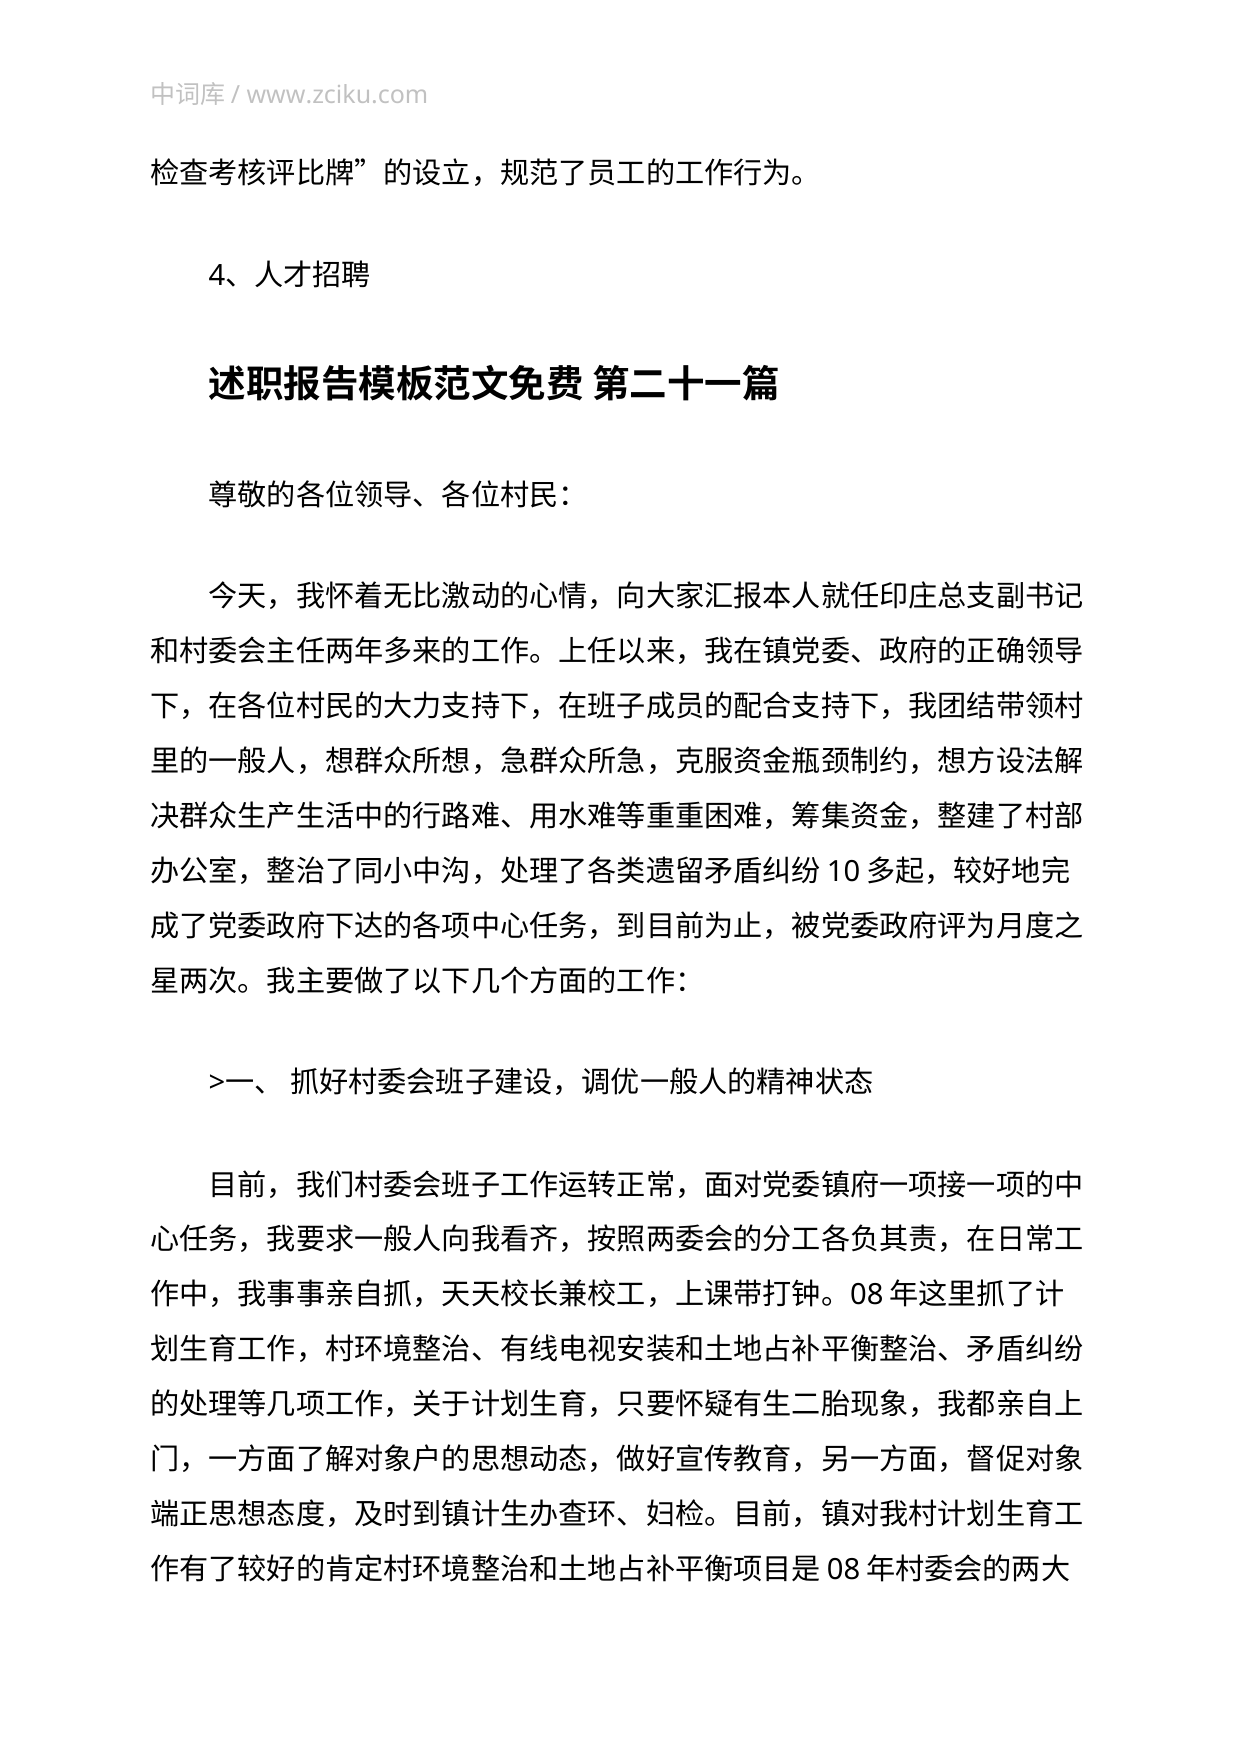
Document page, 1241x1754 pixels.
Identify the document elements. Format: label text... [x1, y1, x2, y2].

text 今天，我怀着无比激动的心情，向大家汇报本人就任印庄总支副书记和村委会主任两年多来的工作。上任以来，我在镇党委、政府的正确领导下，在各位村民的大力支持下，在班子成员的配合支持下，我团结带领村里的一般人，想群众所想，急群众所急，克服资金瓶颈制约，想方设法解决群众生产生活中的行路难、用水难等重重困难，筹集资金，整建了村部办公室，整治了同小中沟，处理了各类遗留矛盾纠纷10多起，较好地完成了党委政府下达的各项中心任务，到目前为止，被党委政府评为月度之星两次。我主要做了以下几个方面的工作： [150, 573, 1090, 999]
text 述职报告模板范文免费 第二十一篇 [150, 354, 1090, 408]
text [150, 150, 1090, 192]
text >一、 抓好村委会班子建设，调优一般人的精神状态 [150, 1059, 1090, 1101]
text 4、人才招聘 [150, 252, 1090, 294]
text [150, 1161, 1090, 1588]
text 尊敬的各位领导、各位村民： [150, 471, 1090, 513]
